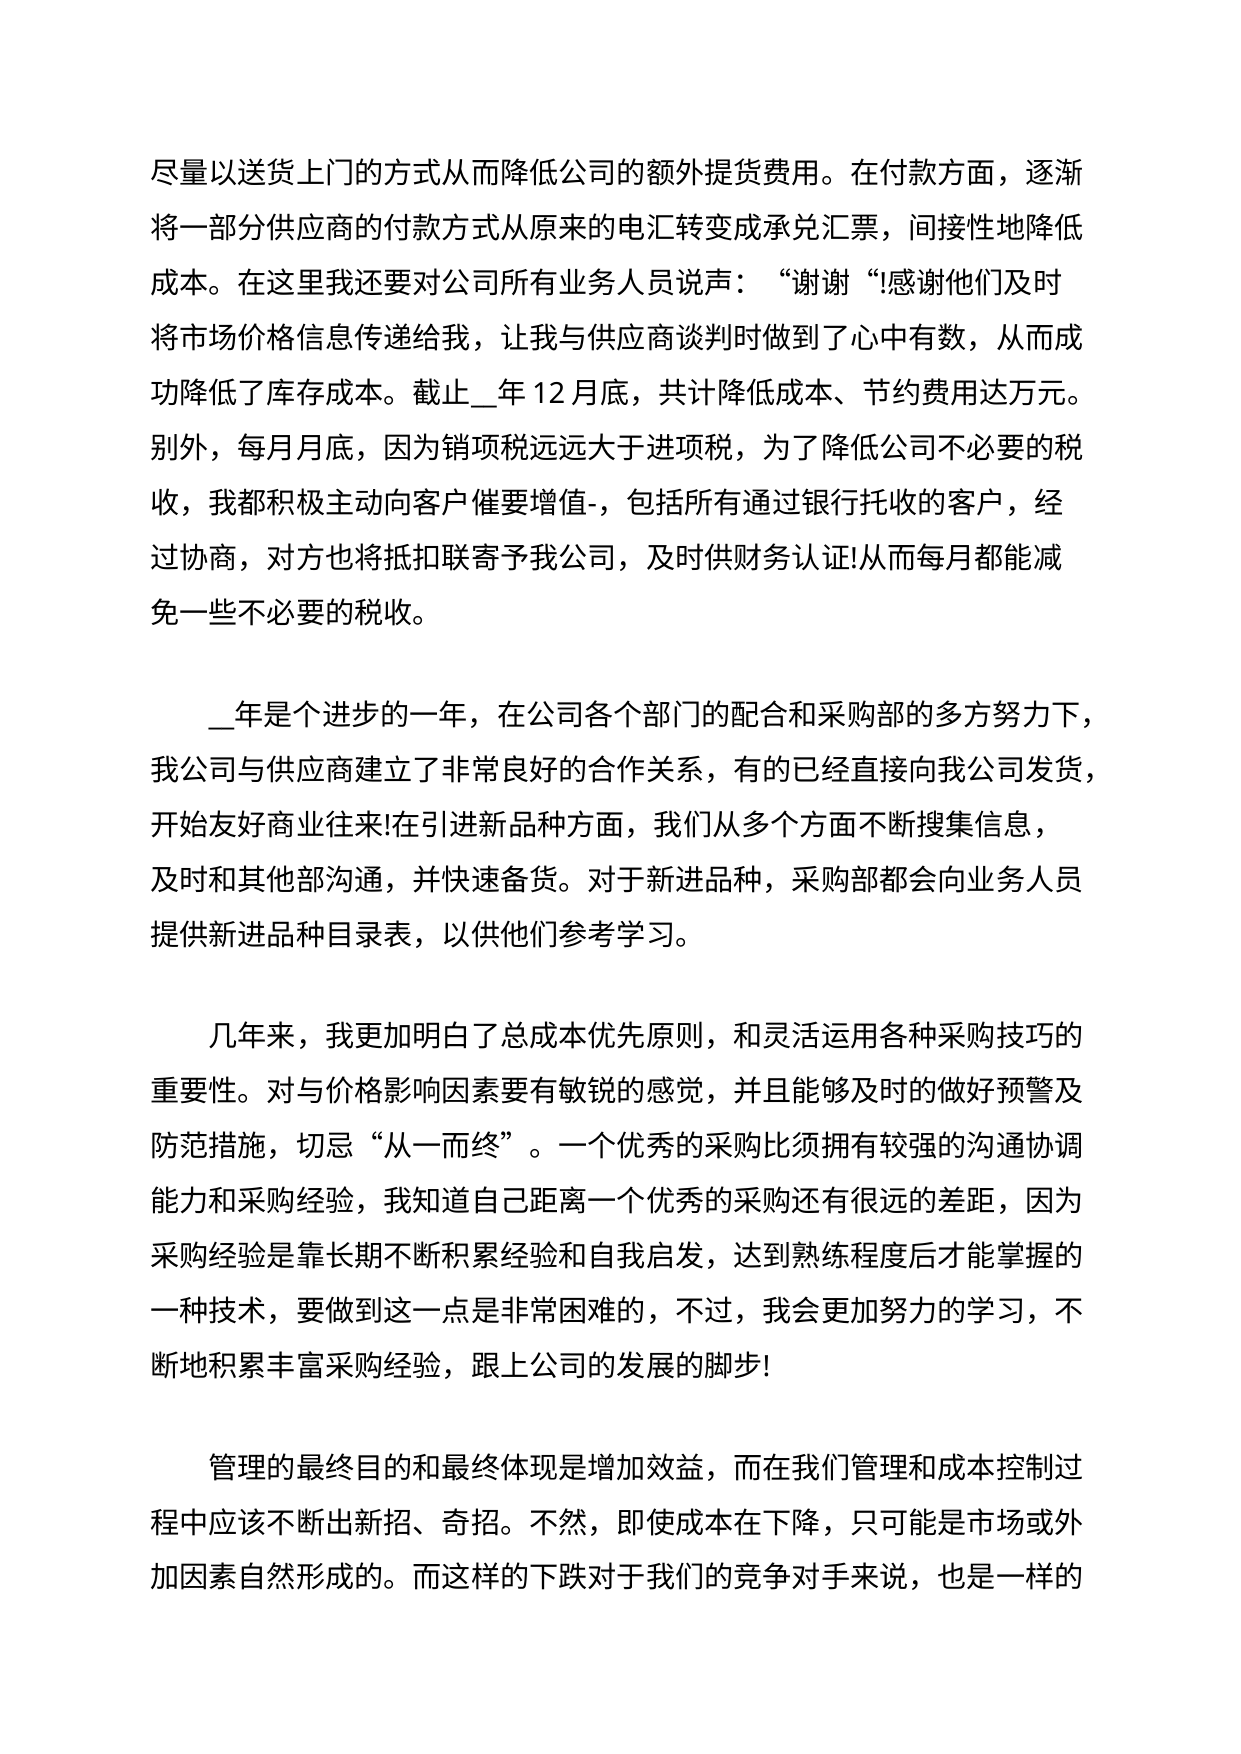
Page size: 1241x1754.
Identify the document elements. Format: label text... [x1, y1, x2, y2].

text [150, 1444, 1090, 1596]
text 几年来，我更加明白了总成本优先原则，和灵活运用各种采购技巧的重要性。对与价格影响因素要有敏锐的感觉，并且能够及时的做好预警及防范措施，切忌“从一而终”。一个优秀的采购比须拥有较强的沟通协调能力和采购经验，我知道自己距离一个优秀的采购还有很远的差距，因为采购经验是靠长期不断积累经验和自我启发，达到熟练程度后才能掌握的一种技术，要做到这一点是非常困难的，不过，我会更加努力的学习，不断地积累丰富采购经验，跟上公司的发展的脚步! [150, 1013, 1090, 1385]
text __年是个进步的一年，在公司各个部门的配合和采购部的多方努力下，我公司与供应商建立了非常良好的合作关系，有的已经直接向我公司发货，开始友好商业往来!在引进新品种方面，我们从多个方面不断搜集信息，及时和其他部沟通，并快速备货。对于新进品种，采购部都会向业务人员提供新进品种目录表，以供他们参考学习。 [150, 691, 1090, 953]
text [150, 150, 1090, 632]
